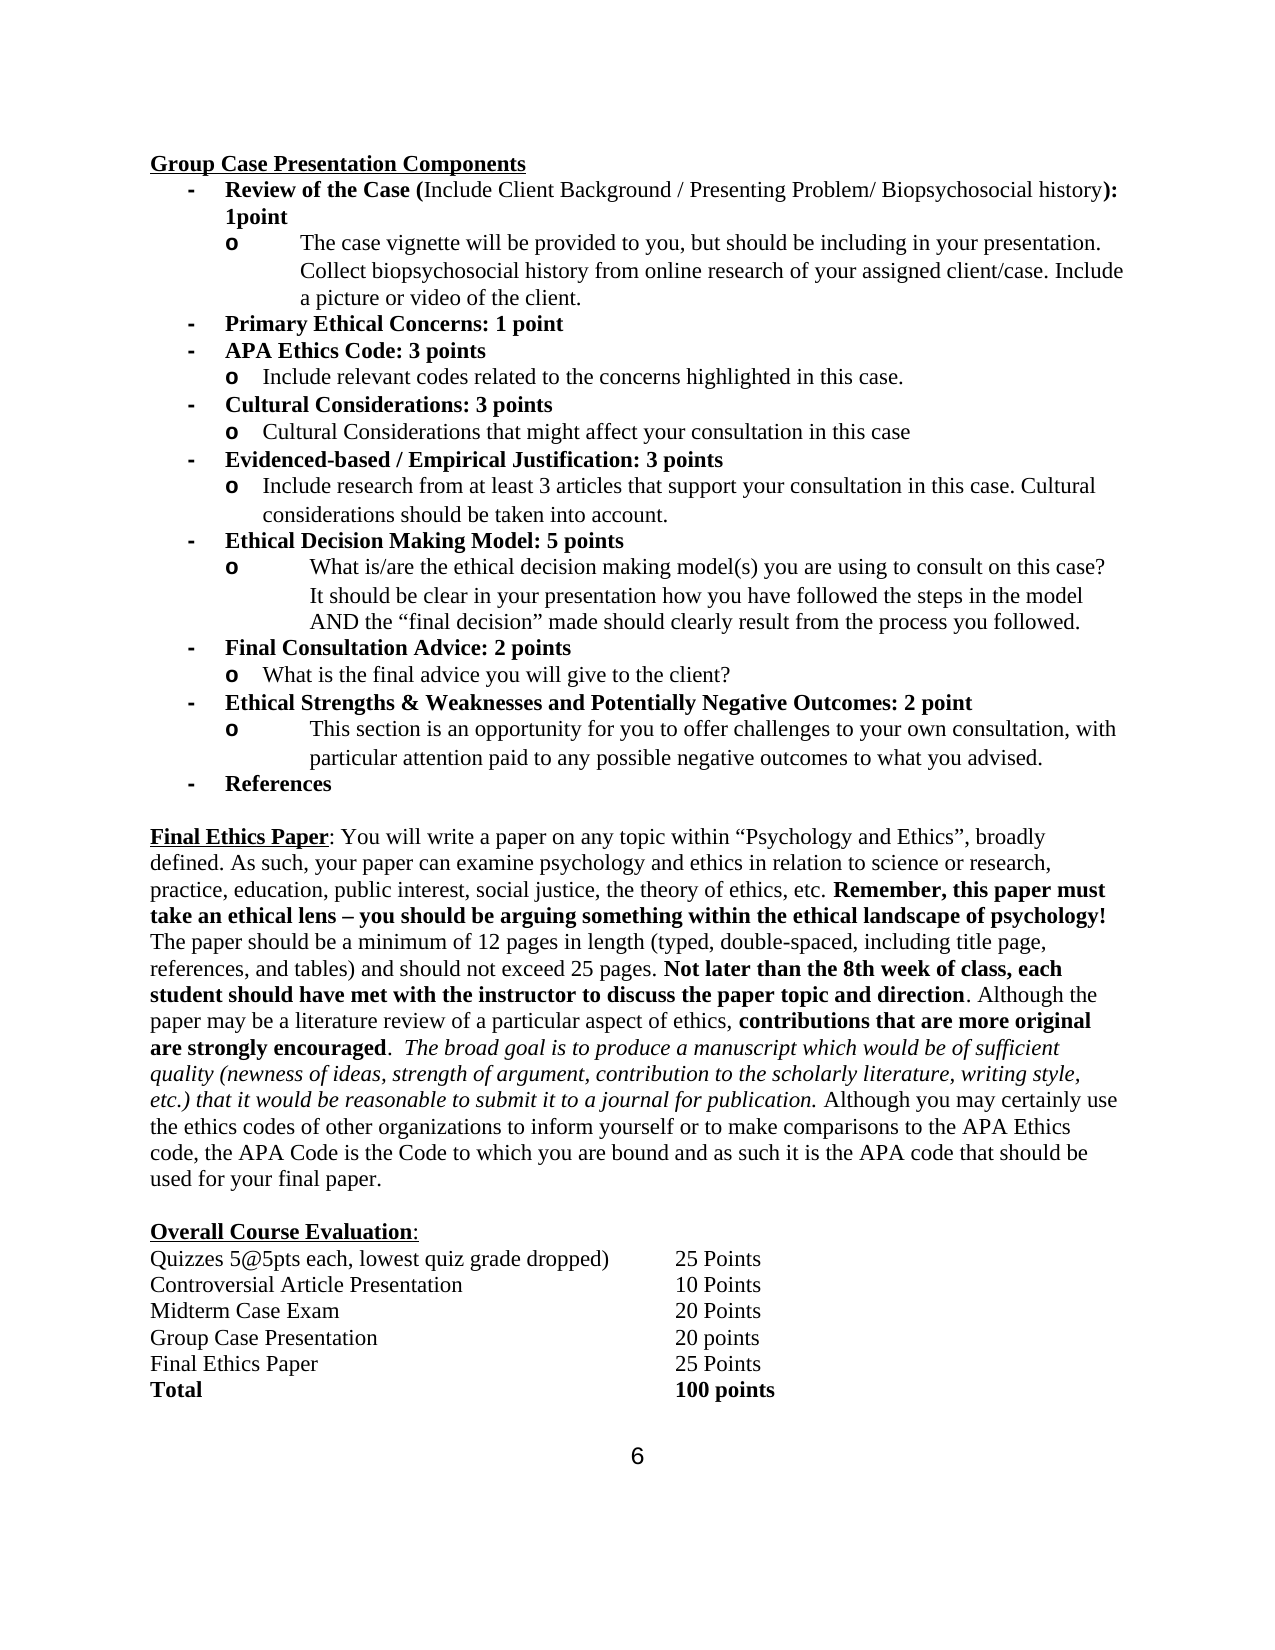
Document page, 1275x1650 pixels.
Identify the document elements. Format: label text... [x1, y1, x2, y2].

list Ethical Strengths & Weaknesses and Potentially Negative Outcomes: 2 point [187, 689, 1125, 716]
list Cultural Considerations that might affect your consultation in this case [225, 418, 1125, 446]
list This section is an opportunity for you to offer challenges to your own consultation, with particular attention paid to any possible negative outcomes to what you advised. [225, 716, 1125, 770]
list Primary Ethical Concerns: 1 point [187, 310, 1125, 337]
list What is/are the ethical decision making model(s) you are using to consult on this case? It should be clear in your presentation how you have followed the steps in the model AND the “final decision” made should clearly result from the process you followed. [225, 553, 1125, 634]
text Total 100 points [150, 1376, 1125, 1403]
text Final Ethics Paper 25 Points [150, 1350, 1125, 1376]
text Controversial Article Presentation 10 Points [150, 1271, 1125, 1297]
list Evidenced-based / Empirical Justification: 3 points [187, 446, 1125, 472]
list What is the final advice you will give to the client? [225, 661, 1125, 689]
list APA Ethics Code: 3 points [187, 337, 1125, 363]
list Ethical Decision Making Model: 5 points [187, 527, 1125, 553]
list The case vignette will be provided to you, but should be including in your presentation. Collect biopsychosocial history from online research of your assigned client/case. Include a picture or video of the client. [225, 229, 1125, 310]
text Group Case Presentation 20 points [150, 1324, 1125, 1350]
text Overall Course Evaluation: [150, 1218, 1125, 1244]
text Group Case Presentation Components [150, 150, 1125, 176]
list Final Consultation Advice: 2 points [187, 634, 1125, 661]
list References [187, 770, 1125, 797]
list Cultural Considerations: 3 points [187, 391, 1125, 418]
list Include relevant codes related to the concerns highlighted in this case. [225, 363, 1125, 391]
text Quizzes 5@5pts each, lowest quiz grade dropped) 25 Points [150, 1244, 1125, 1271]
text Final Ethics Paper: You will write a paper on any topic within “Psychology and Ethics”, broadly defined. As such, your paper can examine psychology and ethics in relation to science or research, practice, education, public interest, social justice, the theory of ethics, etc. Remember, this paper must take an ethical lens – you should be arguing something within the ethical landscape of psychology! The paper should be a minimum of 12 pages in length (typed, double-spaced, including title page, references, and tables) and should not exceed 25 pages. Not later than the 8th week of class, each student should have met with the instructor to discuss the paper topic and direction. Although the paper may be a literature review of a particular aspect of ethics, contributions that are more original are strongly encouraged. The broad goal is to produce a manuscript which would be of sufficient quality (newness of ideas, strength of argument, contribution to the scholarly literature, writing style, etc.) that it would be reasonable to submit it to a journal for publication. Although you may certainly use the ethics codes of other organizations to inform yourself or to make comparisons to the APA Ethics code, the APA Code is the Code to which you are bound and as such it is the APA code that should be used for your final paper. [150, 823, 1125, 1192]
text Midterm Case Exam 20 Points [150, 1297, 1125, 1324]
list Include research from at least 3 articles that support your consultation in this case. Cultural considerations should be taken into account. [225, 472, 1125, 527]
list Review of the Case (Include Client Background / Presenting Problem/ Biopsychosocial history): 1point [187, 176, 1125, 229]
